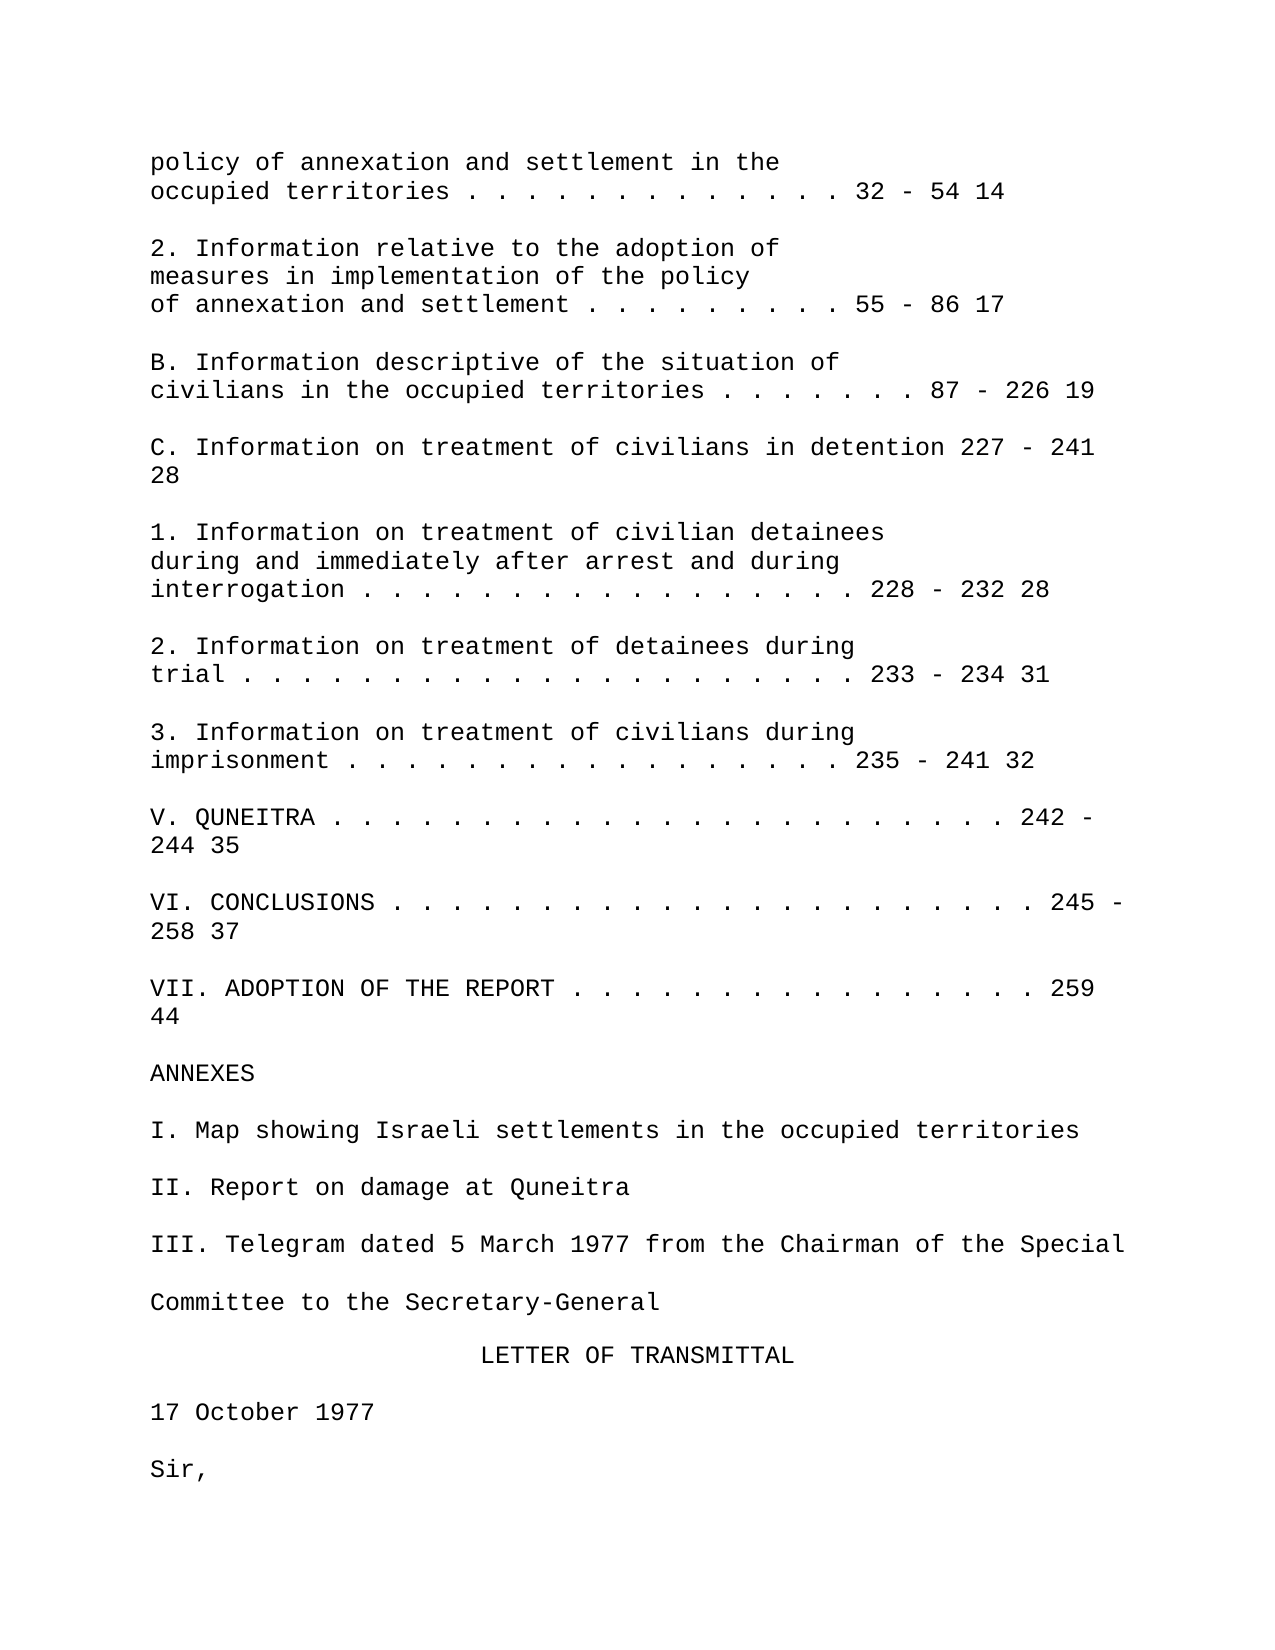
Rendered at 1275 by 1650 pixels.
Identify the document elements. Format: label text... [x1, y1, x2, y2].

text LETTER OF TRANSMITTAL [150, 1342, 1125, 1371]
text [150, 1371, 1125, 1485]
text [150, 150, 1125, 1317]
